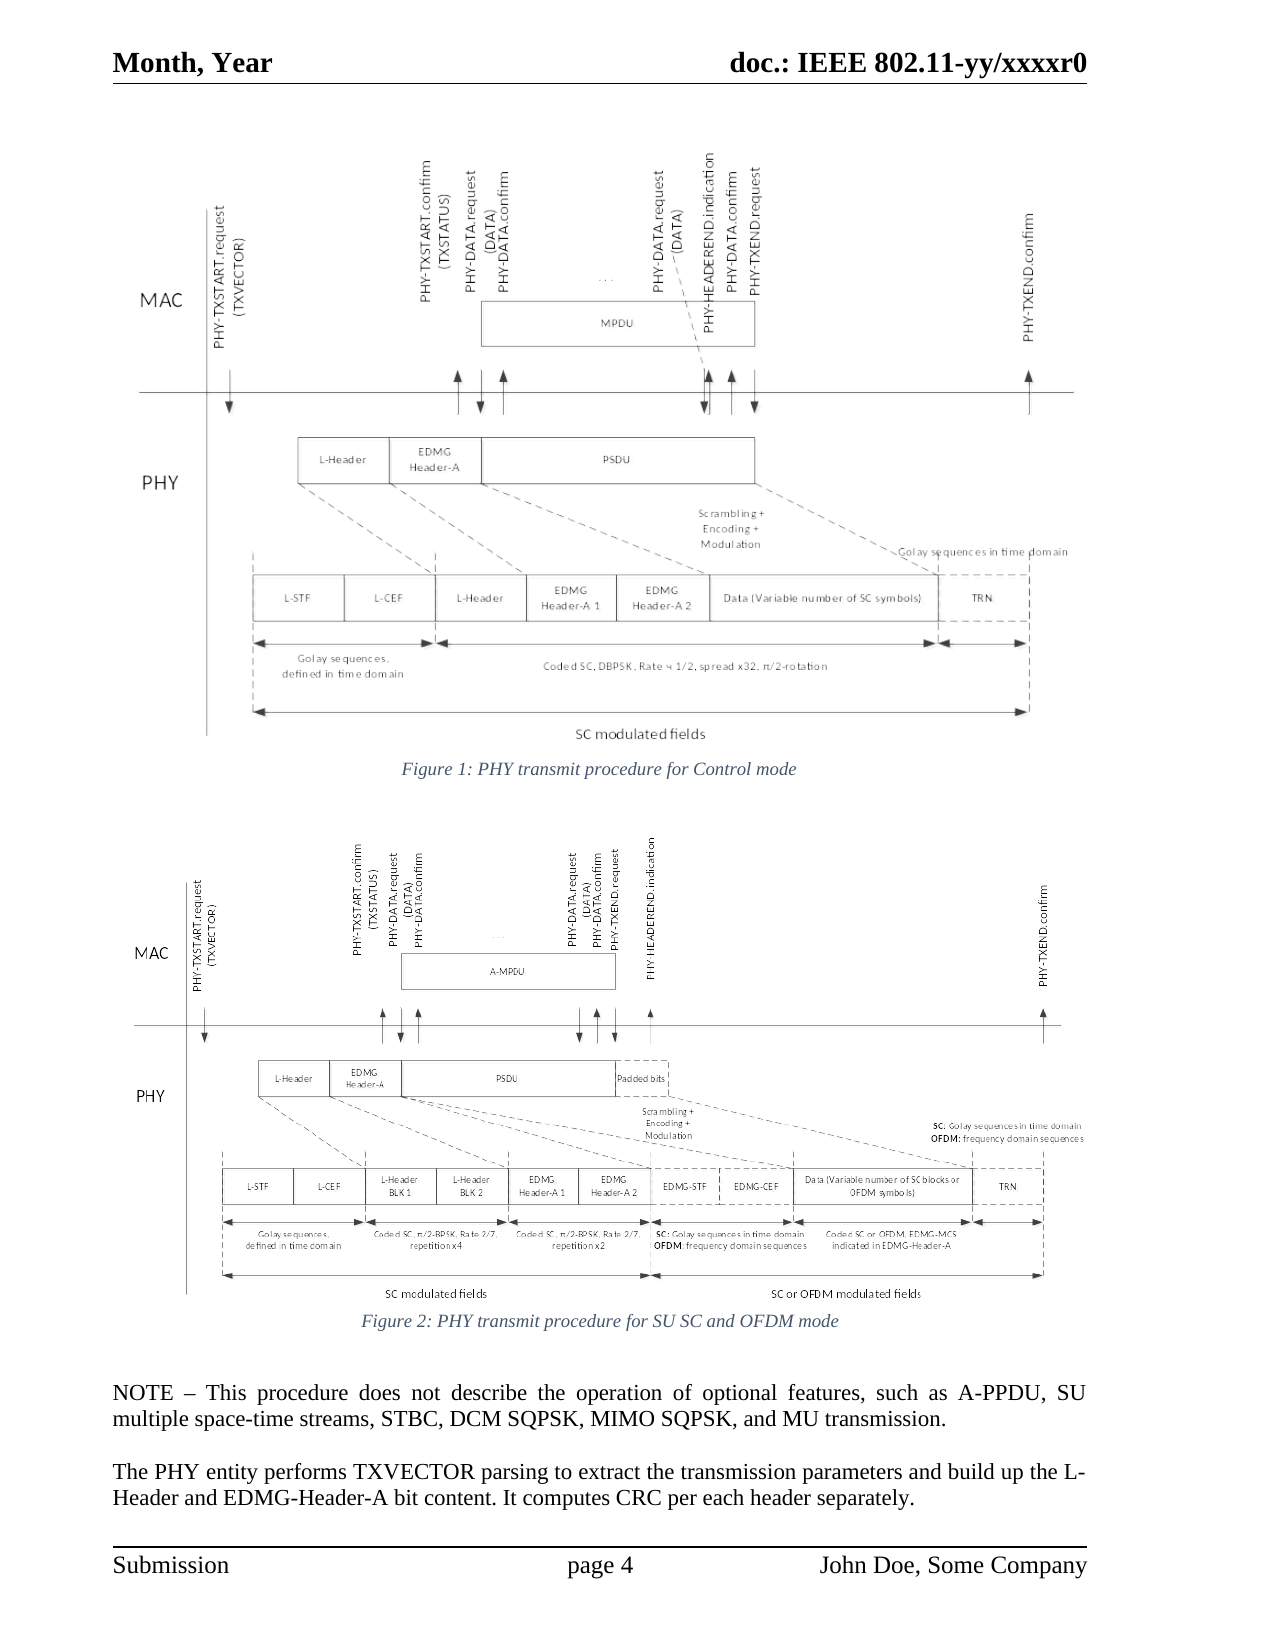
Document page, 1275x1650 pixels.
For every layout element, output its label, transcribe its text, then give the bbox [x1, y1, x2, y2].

text Figure 2: PHY transmit procedure for SU SC and OFDM mode [112, 1310, 1087, 1332]
text Figure 1: PHY transmit procedure for Control mode [112, 758, 1087, 779]
text NOTE – This procedure does not describe the operation of optional features, such as A-PPDU, SU multiple space-time streams, STBC, DCM SQPSK, MIMO SQPSK, and MU transmission. [112, 1379, 1087, 1432]
text The PHY entity performs TXVECTOR parsing to extract the transmission parameters and build up the L-Header and EDMG-Header-A bit content. It computes CRC per each header separately. [112, 1458, 1087, 1511]
